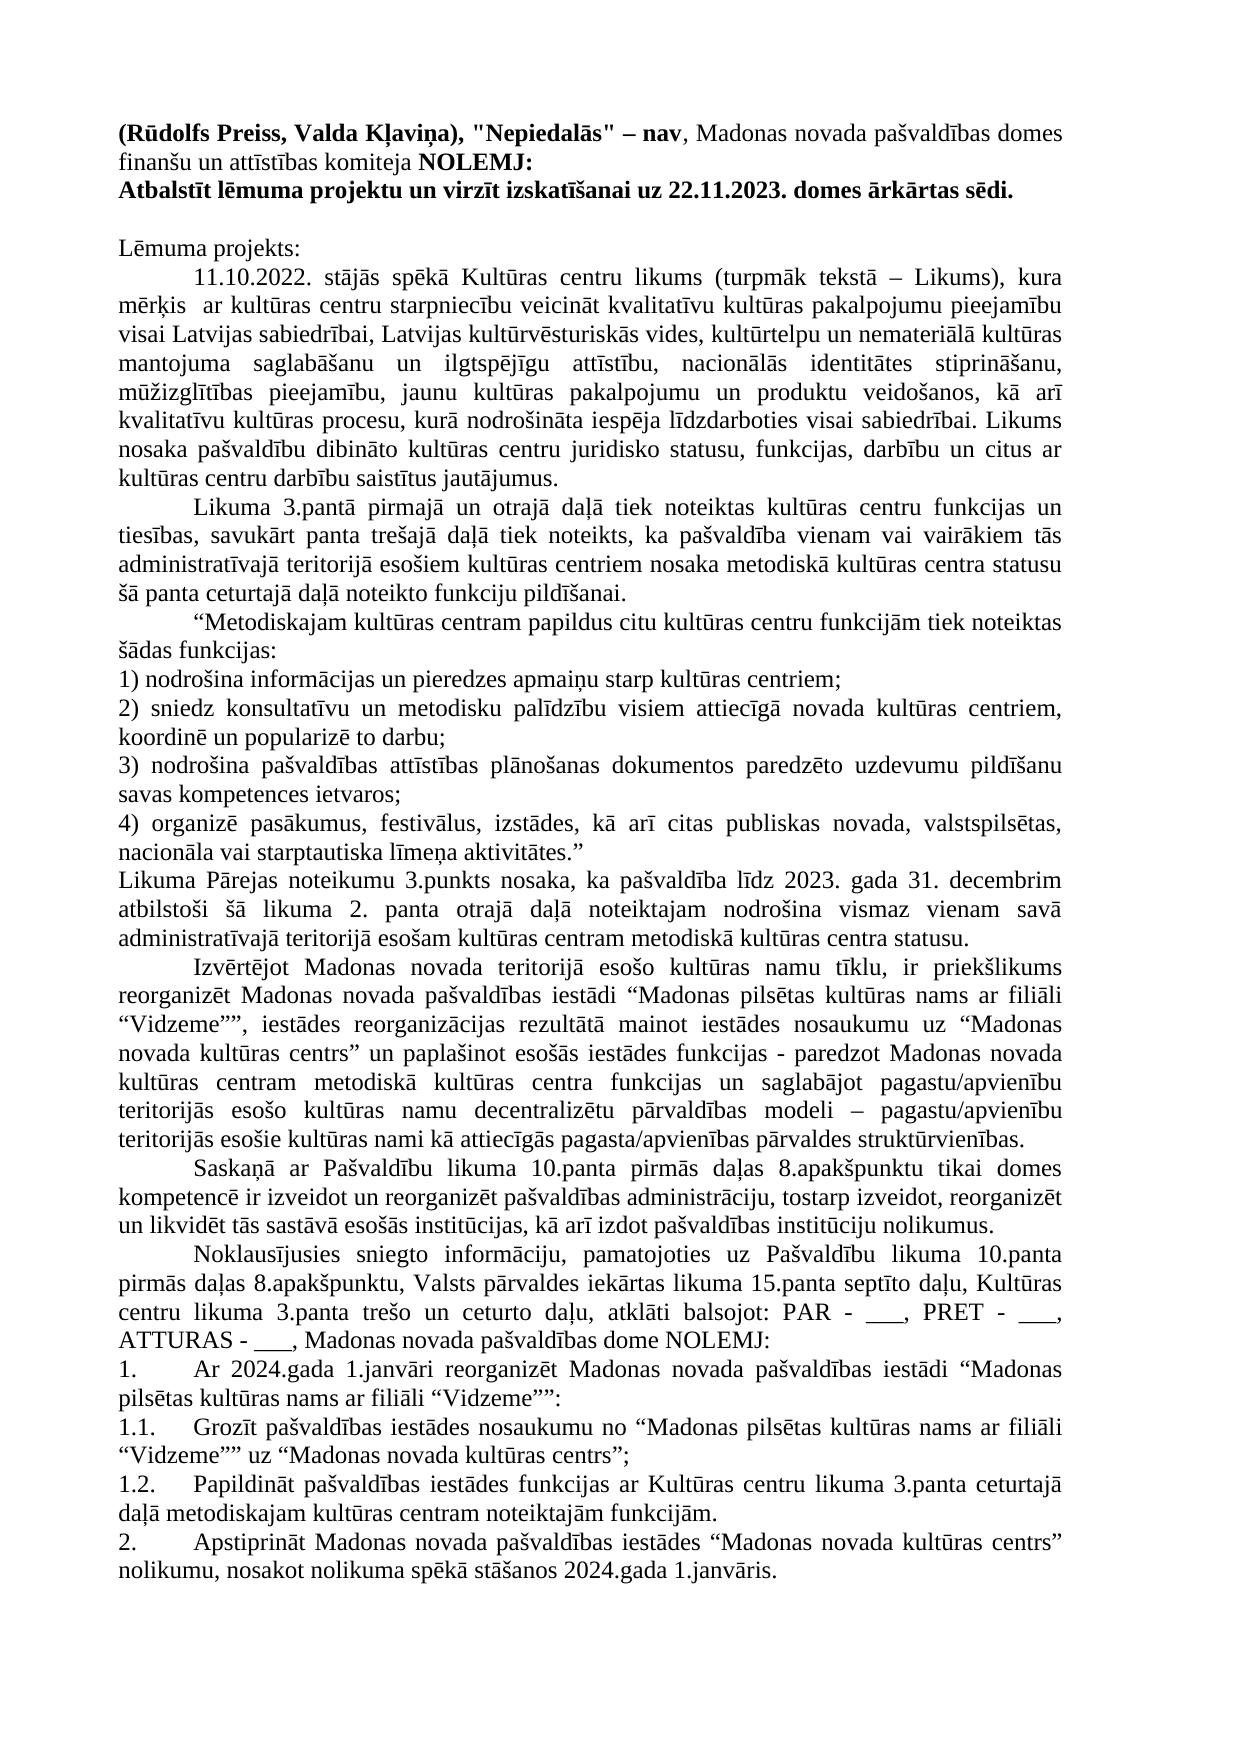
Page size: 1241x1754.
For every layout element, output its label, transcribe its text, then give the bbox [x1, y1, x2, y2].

text Lēmuma projekts: [118, 233, 1063, 262]
text Noklausījusies sniegto informāciju, pamatojoties uz Pašvaldību likuma 10.panta pirmās daļas 8.apakšpunktu, Valsts pārvaldes iekārtas likuma 15.panta septīto daļu, Kultūras centru likuma 3.panta trešo un ceturto daļu, atklāti balsojot: PAR - ___, PRET - ___, ATTURAS - ___, Madonas novada pašvaldības dome NOLEMJ: [118, 1239, 1063, 1354]
text 1.2. Papildināt pašvaldības iestādes funkcijas ar Kultūras centru likuma 3.panta ceturtajā daļā metodiskajam kultūras centram noteiktajām funkcijām. [118, 1469, 1063, 1527]
text Izvērtējot Madonas novada teritorijā esošo kultūras namu tīklu, ir priekšlikums reorganizēt Madonas novada pašvaldības iestādi “Madonas pilsētas kultūras nams ar filiāli “Vidzeme””, iestādes reorganizācijas rezultātā mainot iestādes nosaukumu uz “Madonas novada kultūras centrs” un paplašinot esošās iestādes funkcijas - paredzot Madonas novada kultūras centram metodiskā kultūras centra funkcijas un saglabājot pagastu/apvienību teritorijās esošo kultūras namu decentralizētu pārvaldības modeli – pagastu/apvienību teritorijās esošie kultūras nami kā attiecīgās pagasta/apvienības pārvaldes struktūrvienības. [118, 952, 1063, 1153]
text 1.1. Grozīt pašvaldības iestādes nosaukumu no “Madonas pilsētas kultūras nams ar filiāli “Vidzeme”” uz “Madonas novada kultūras centrs”; [118, 1412, 1063, 1469]
text 11.10.2022. stājās spēkā Kultūras centru likums (turpmāk tekstā – Likums), kura mērķis ar kultūras centru starpniecību veicināt kvalitatīvu kultūras pakalpojumu pieejamību visai Latvijas sabiedrībai, Latvijas kultūrvēsturiskās vides, kultūrtelpu un nemateriālā kultūras mantojuma saglabāšanu un ilgtspējīgu attīstību, nacionālās identitātes stiprināšanu, mūžizglītības pieejamību, jaunu kultūras pakalpojumu un produktu veidošanos, kā arī kvalitatīvu kultūras procesu, kurā nodrošināta iespēja līdzdarboties visai sabiedrībai. Likums nosaka pašvaldību dibināto kultūras centru juridisko statusu, funkcijas, darbību un citus ar kultūras centru darbību saistītus jautājumus. [118, 262, 1063, 492]
text 3) nodrošina pašvaldības attīstības plānošanas dokumentos paredzēto uzdevumu pildīšanu savas kompetences ietvaros; [118, 751, 1063, 808]
text Atbalstīt lēmuma projektu un virzīt izskatīšanai uz 22.11.2023. domes ārkārtas sēdi. [118, 176, 1063, 204]
text 2. Apstiprināt Madonas novada pašvaldības iestādes “Madonas novada kultūras centrs” nolikumu, nosakot nolikuma spēkā stāšanos 2024.gada 1.janvāris. [118, 1527, 1063, 1584]
text Saskaņā ar Pašvaldību likuma 10.panta pirmās daļas 8.apakšpunktu tikai domes kompetencē ir izveidot un reorganizēt pašvaldības administrāciju, tostarp izveidot, reorganizēt un likvidēt tās sastāvā esošās institūcijas, kā arī izdot pašvaldības institūciju nolikumus. [118, 1153, 1063, 1239]
text 2) sniedz konsultatīvu un metodisku palīdzību visiem attiecīgā novada kultūras centriem, koordinē un popularizē to darbu; [118, 693, 1063, 751]
text 4) organizē pasākumus, festivālus, izstādes, kā arī citas publiskas novada, valstspilsētas, nacionāla vai starptautiska līmeņa aktivitātes.” [118, 808, 1063, 866]
text “Metodiskajam kultūras centram papildus citu kultūras centru funkcijām tiek noteiktas šādas funkcijas: [118, 607, 1063, 664]
text 1) nodrošina informācijas un pieredzes apmaiņu starp kultūras centriem; [118, 664, 1063, 693]
text 1. Ar 2024.gada 1.janvāri reorganizēt Madonas novada pašvaldības iestādi “Madonas pilsētas kultūras nams ar filiāli “Vidzeme””: [118, 1354, 1063, 1412]
text Likuma Pārejas noteikumu 3.punkts nosaka, ka pašvaldība līdz 2023. gada 31. decembrim atbilstoši šā likuma 2. panta otrajā daļā noteiktajam nodrošina vismaz vienam savā administratīvajā teritorijā esošam kultūras centram metodiskā kultūras centra statusu. [118, 866, 1063, 952]
text Likuma 3.pantā pirmajā un otrajā daļā tiek noteiktas kultūras centru funkcijas un tiesības, savukārt panta trešajā daļā tiek noteikts, ka pašvaldība vienam vai vairākiem tās administratīvajā teritorijā esošiem kultūras centriem nosaka metodiskā kultūras centra statusu šā panta ceturtajā daļā noteikto funkciju pildīšanai. [118, 492, 1063, 607]
